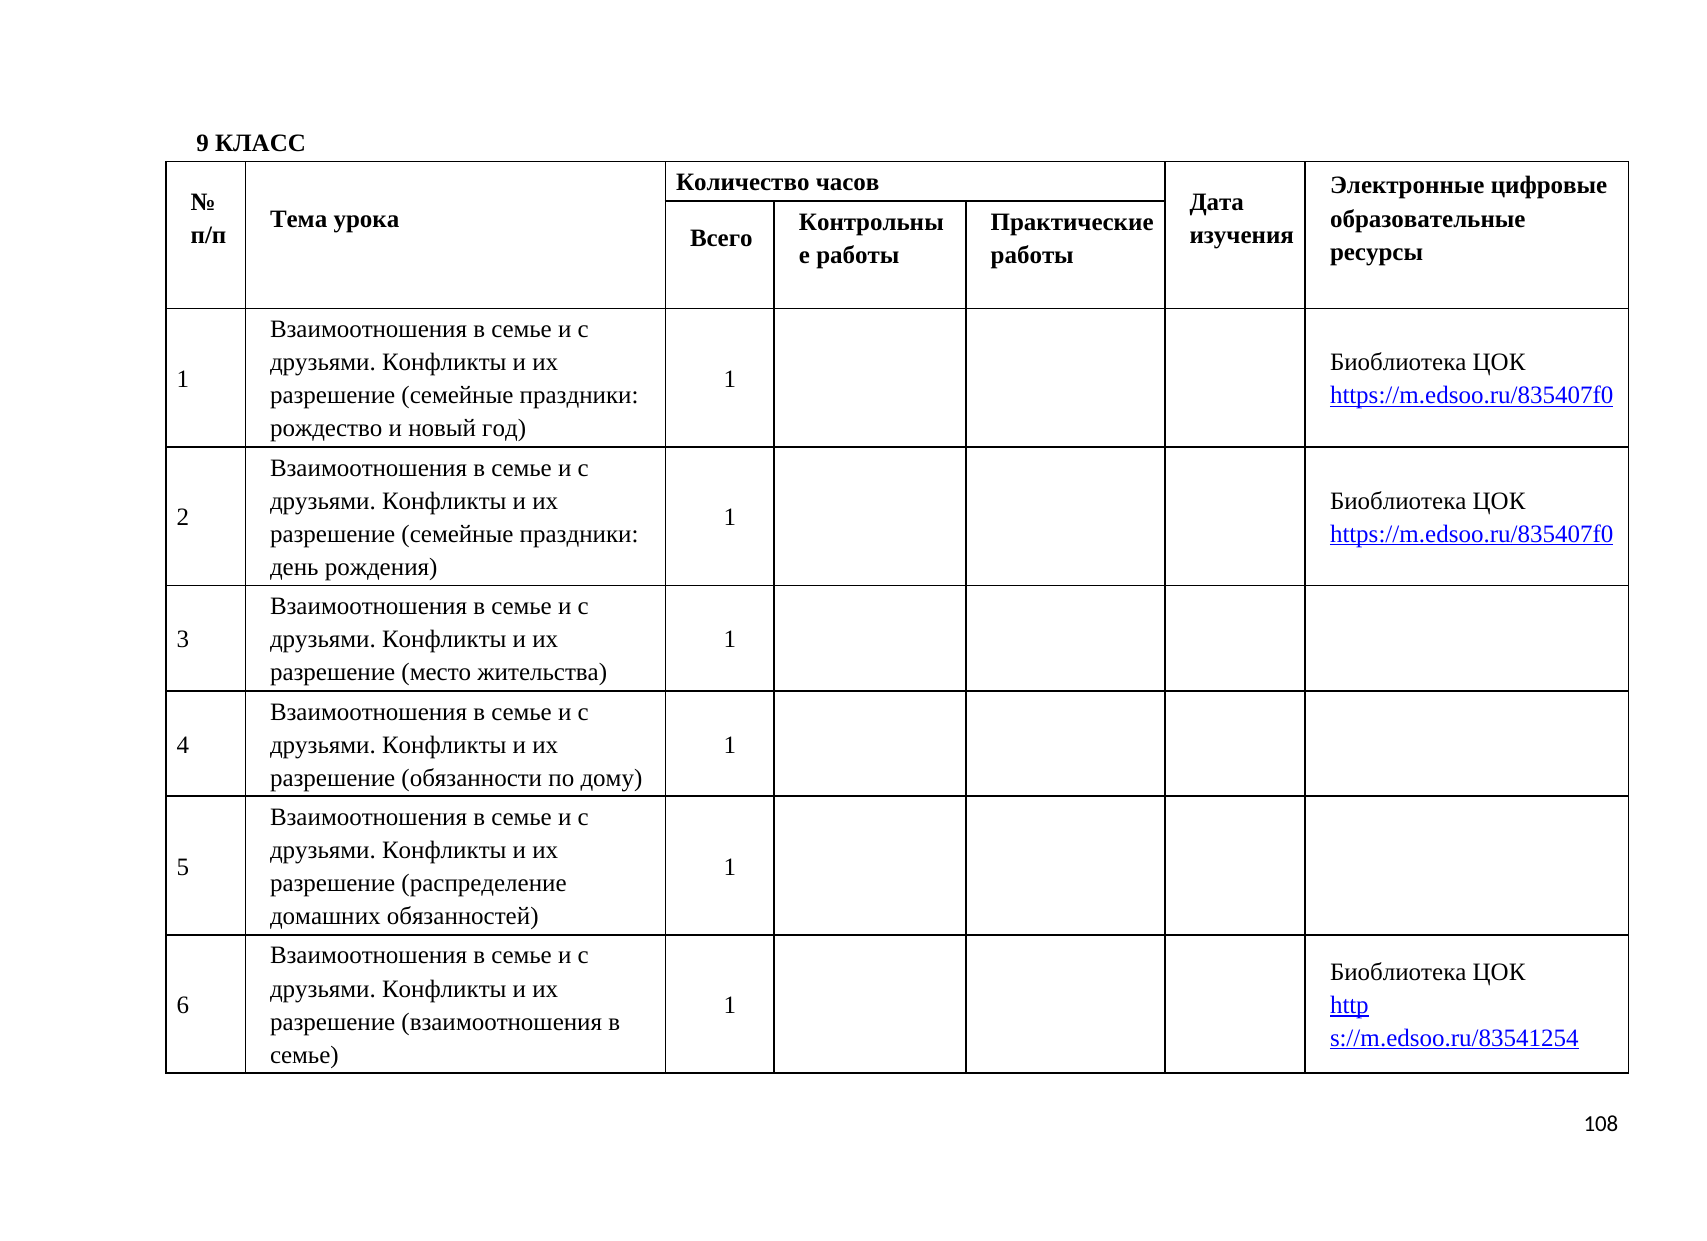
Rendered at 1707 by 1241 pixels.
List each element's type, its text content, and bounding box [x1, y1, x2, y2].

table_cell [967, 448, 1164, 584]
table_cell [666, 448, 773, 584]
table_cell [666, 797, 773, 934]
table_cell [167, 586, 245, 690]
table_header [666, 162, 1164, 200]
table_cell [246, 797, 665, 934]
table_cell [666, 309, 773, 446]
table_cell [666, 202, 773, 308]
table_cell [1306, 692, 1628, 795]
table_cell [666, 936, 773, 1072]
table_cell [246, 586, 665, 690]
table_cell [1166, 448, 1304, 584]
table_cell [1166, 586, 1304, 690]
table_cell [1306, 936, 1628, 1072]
text 9 КЛАСС [190, 128, 1618, 156]
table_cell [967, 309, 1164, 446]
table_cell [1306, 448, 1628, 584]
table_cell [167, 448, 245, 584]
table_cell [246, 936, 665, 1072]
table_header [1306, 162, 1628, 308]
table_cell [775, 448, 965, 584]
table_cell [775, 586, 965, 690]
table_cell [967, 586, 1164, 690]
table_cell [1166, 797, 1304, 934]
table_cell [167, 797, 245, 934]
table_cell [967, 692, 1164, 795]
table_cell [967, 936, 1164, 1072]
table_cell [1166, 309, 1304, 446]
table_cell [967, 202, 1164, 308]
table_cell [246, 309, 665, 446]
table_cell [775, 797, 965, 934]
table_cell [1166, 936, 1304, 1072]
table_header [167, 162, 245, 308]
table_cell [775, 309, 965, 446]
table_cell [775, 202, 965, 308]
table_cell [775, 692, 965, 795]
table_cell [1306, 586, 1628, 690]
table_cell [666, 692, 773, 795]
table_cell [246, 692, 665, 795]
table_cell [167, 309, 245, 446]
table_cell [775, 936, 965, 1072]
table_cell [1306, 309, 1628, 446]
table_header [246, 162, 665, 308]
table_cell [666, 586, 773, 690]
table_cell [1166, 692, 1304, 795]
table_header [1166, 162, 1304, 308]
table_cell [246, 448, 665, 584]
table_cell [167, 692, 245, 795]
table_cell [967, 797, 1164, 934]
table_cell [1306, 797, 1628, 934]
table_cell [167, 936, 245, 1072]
